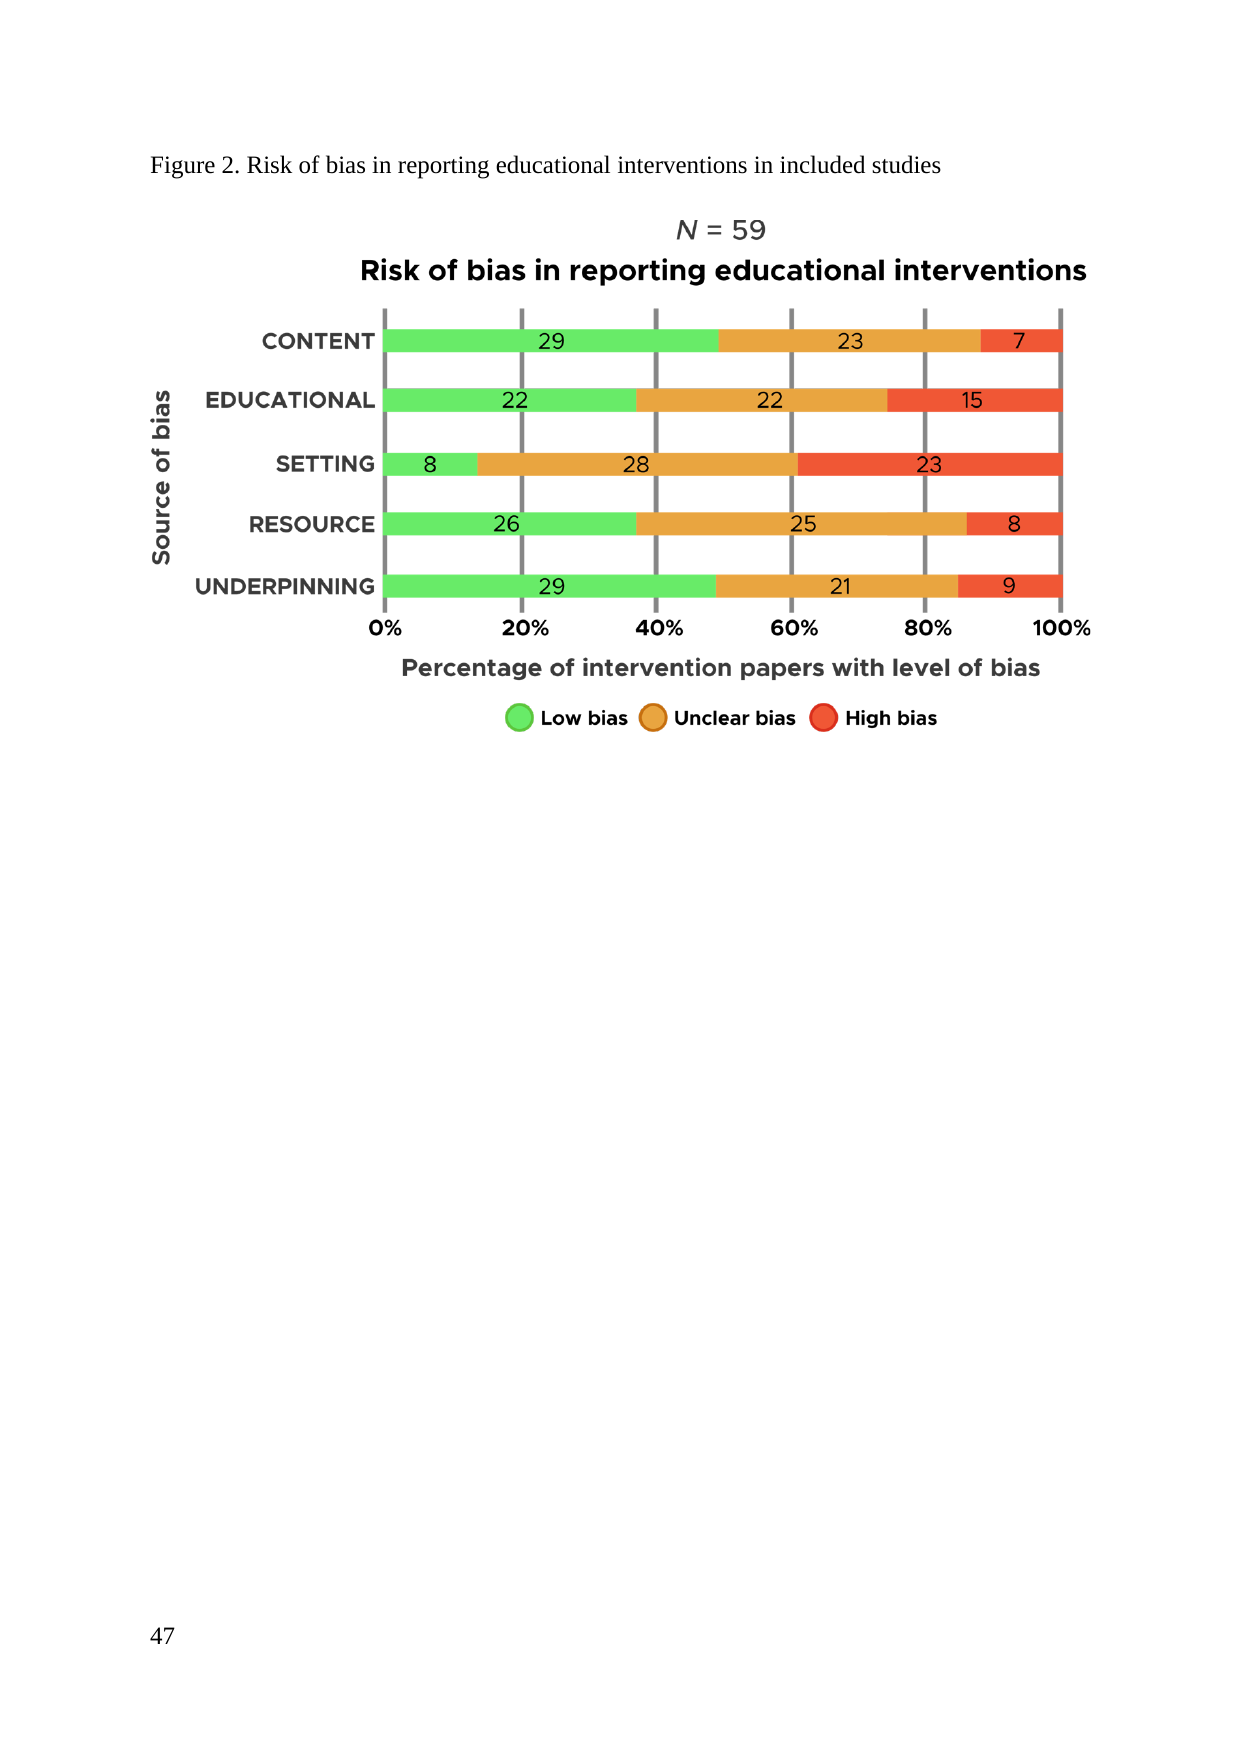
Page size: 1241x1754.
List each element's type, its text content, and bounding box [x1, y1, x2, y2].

text Figure 2. Risk of bias in reporting educational interventions in included studies [150, 150, 1090, 179]
picture [150, 220, 1091, 732]
